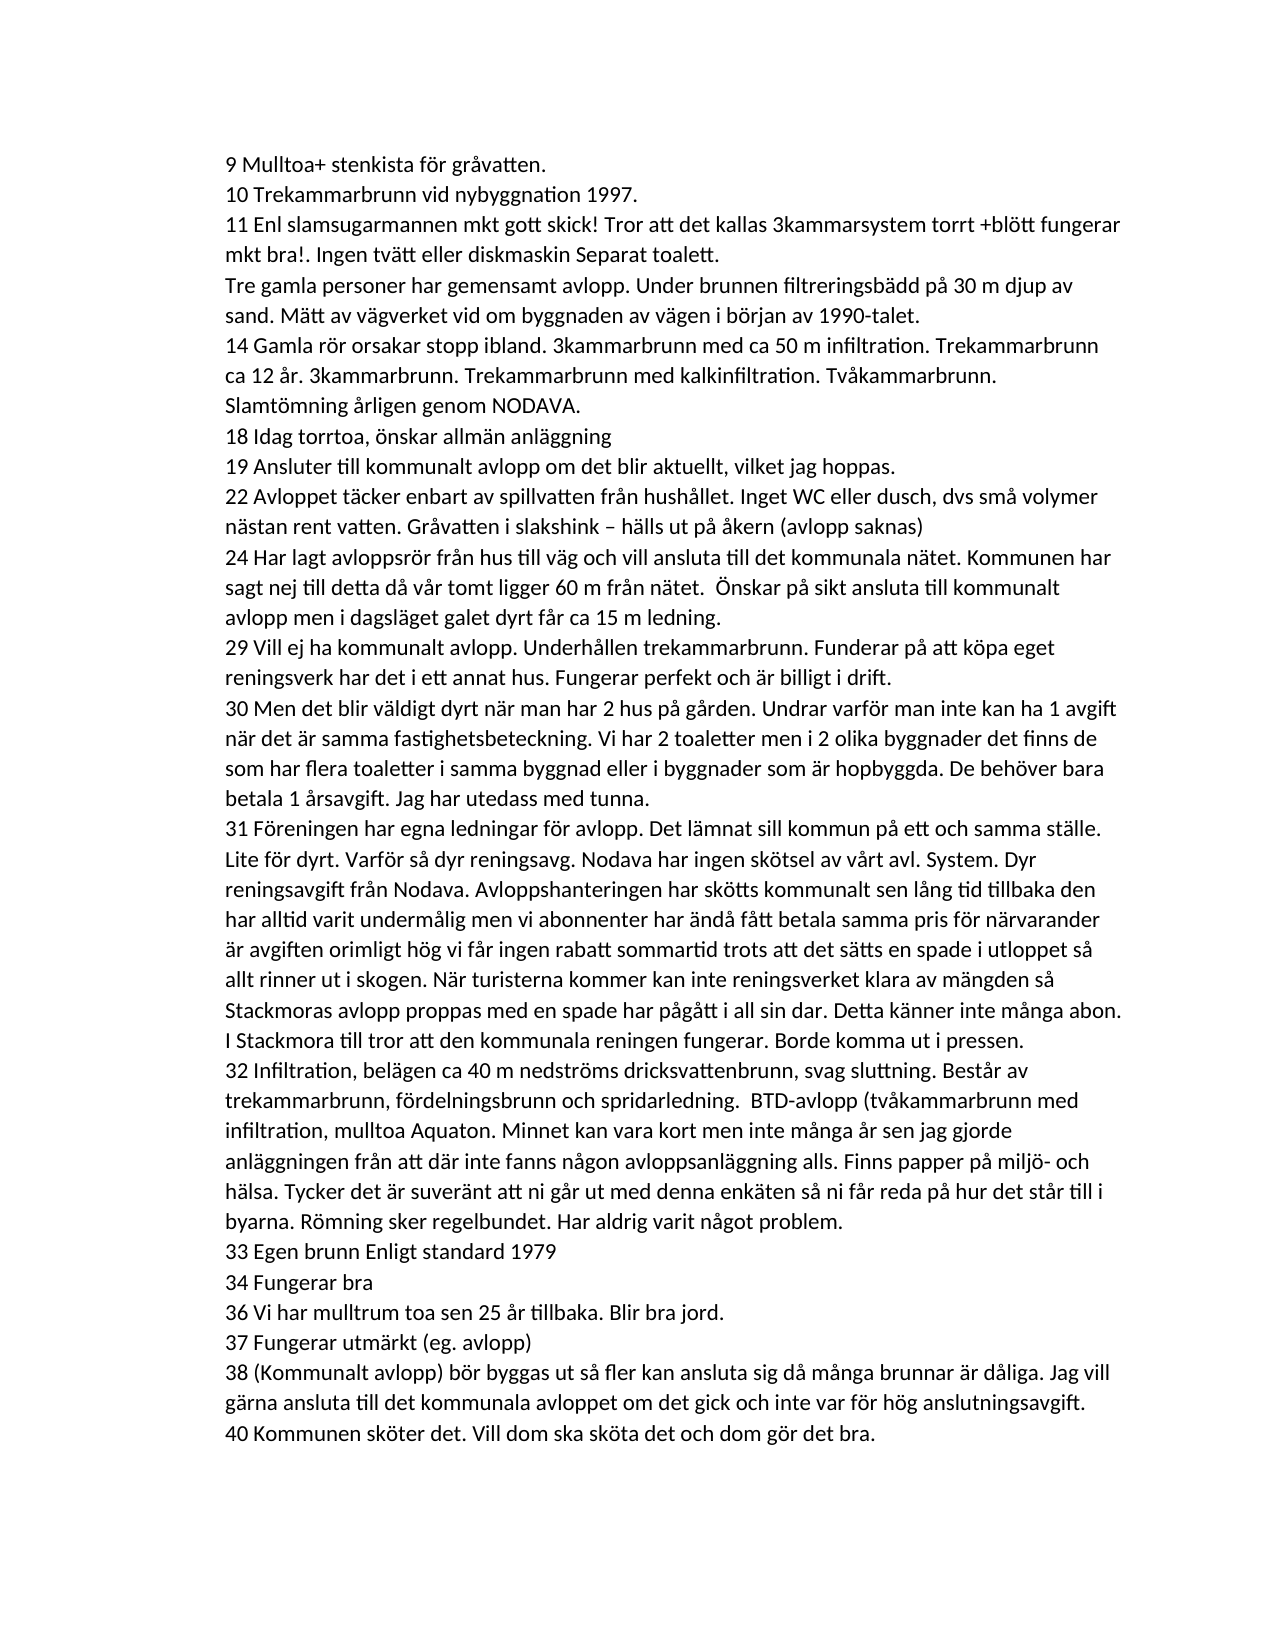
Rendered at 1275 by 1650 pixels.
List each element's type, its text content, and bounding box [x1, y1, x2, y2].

list 19 Ansluter till kommunalt avlopp om det blir aktuellt, vilket jag hoppas. [225, 452, 1125, 480]
list 36 Vi har mulltrum toa sen 25 år tillbaka. Blir bra jord. [225, 1298, 1125, 1326]
list 37 Fungerar utmärkt (eg. avlopp) [225, 1328, 1125, 1356]
list 24 Har lagt avloppsrör från hus till väg och vill ansluta till det kommunala nätet. Kommunen har sagt nej till detta då vår tomt ligger 60 m från nätet. Önskar på sikt ansluta till kommunalt avlopp men i dagsläget galet dyrt får ca 15 m ledning. [225, 543, 1125, 631]
list 40 Kommunen sköter det. Vill dom ska sköta det och dom gör det bra. [225, 1419, 1125, 1447]
list 11 Enl slamsugarmannen mkt gott skick! Tror att det kallas 3kammarsystem torrt +blött fungerar mkt bra!. Ingen tvätt eller diskmaskin Separat toalett. [225, 210, 1125, 269]
list 31 Föreningen har egna ledningar för avlopp. Det lämnat sill kommun på ett och samma ställe. Lite för dyrt. Varför så dyr reningsavg. Nodava har ingen skötsel av vårt avl. System. Dyr reningsavgift från Nodava. Avloppshanteringen har skötts kommunalt sen lång tid tillbaka den har alltid varit undermålig men vi abonnenter har ändå fått betala samma pris för närvarander är avgiften orimligt hög vi får ingen rabatt sommartid trots att det sätts en spade i utloppet så allt rinner ut i skogen. När turisterna kommer kan inte reningsverket klara av mängden så Stackmoras avlopp proppas med en spade har pågått i all sin dar. Detta känner inte många abon. I Stackmora till tror att den kommunala reningen fungerar. Borde komma ut i pressen. [225, 814, 1125, 1054]
list 33 Egen brunn Enligt standard 1979 [225, 1237, 1125, 1266]
list 22 Avloppet täcker enbart av spillvatten från hushållet. Inget WC eller dusch, dvs små volymer nästan rent vatten. Gråvatten i slakshink – hälls ut på åkern (avlopp saknas) [225, 482, 1125, 541]
list 10 Trekammarbrunn vid nybyggnation 1997. [225, 180, 1125, 208]
list Tre gamla personer har gemensamt avlopp. Under brunnen filtreringsbädd på 30 m djup av sand. Mätt av vägverket vid om byggnaden av vägen i början av 1990-talet. [225, 271, 1125, 329]
list 38 (Kommunalt avlopp) bör byggas ut så fler kan ansluta sig då många brunnar är dåliga. Jag vill gärna ansluta till det kommunala avloppet om det gick och inte var för hög anslutningsavgift. [225, 1358, 1125, 1417]
list 18 Idag torrtoa, önskar allmän anläggning [225, 422, 1125, 450]
list 30 Men det blir väldigt dyrt när man har 2 hus på gården. Undrar varför man inte kan ha 1 avgift när det är samma fastighetsbeteckning. Vi har 2 toaletter men i 2 olika byggnader det finns de som har flera toaletter i samma byggnad eller i byggnader som är hopbyggda. De behöver bara betala 1 årsavgift. Jag har utedass med tunna. [225, 694, 1125, 812]
list 9 Mulltoa+ stenkista för gråvatten. [225, 150, 1125, 178]
list 32 Infiltration, belägen ca 40 m nedströms dricksvattenbrunn, svag sluttning. Består av trekammarbrunn, fördelningsbrunn och spridarledning. BTD-avlopp (tvåkammarbrunn med infiltration, mulltoa Aquaton. Minnet kan vara kort men inte många år sen jag gjorde anläggningen från att där inte fanns någon avloppsanläggning alls. Finns papper på miljö- och hälsa. Tycker det är suveränt att ni går ut med denna enkäten så ni får reda på hur det står till i byarna. Römning sker regelbundet. Har aldrig varit något problem. [225, 1056, 1125, 1235]
list 14 Gamla rör orsakar stopp ibland. 3kammarbrunn med ca 50 m infiltration. Trekammarbrunn ca 12 år. 3kammarbrunn. Trekammarbrunn med kalkinfiltration. Tvåkammarbrunn. Slamtömning årligen genom NODAVA. [225, 331, 1125, 420]
list 34 Fungerar bra [225, 1268, 1125, 1296]
list 29 Vill ej ha kommunalt avlopp. Underhållen trekammarbrunn. Funderar på att köpa eget reningsverk har det i ett annat hus. Fungerar perfekt och är billigt i drift. [225, 633, 1125, 692]
